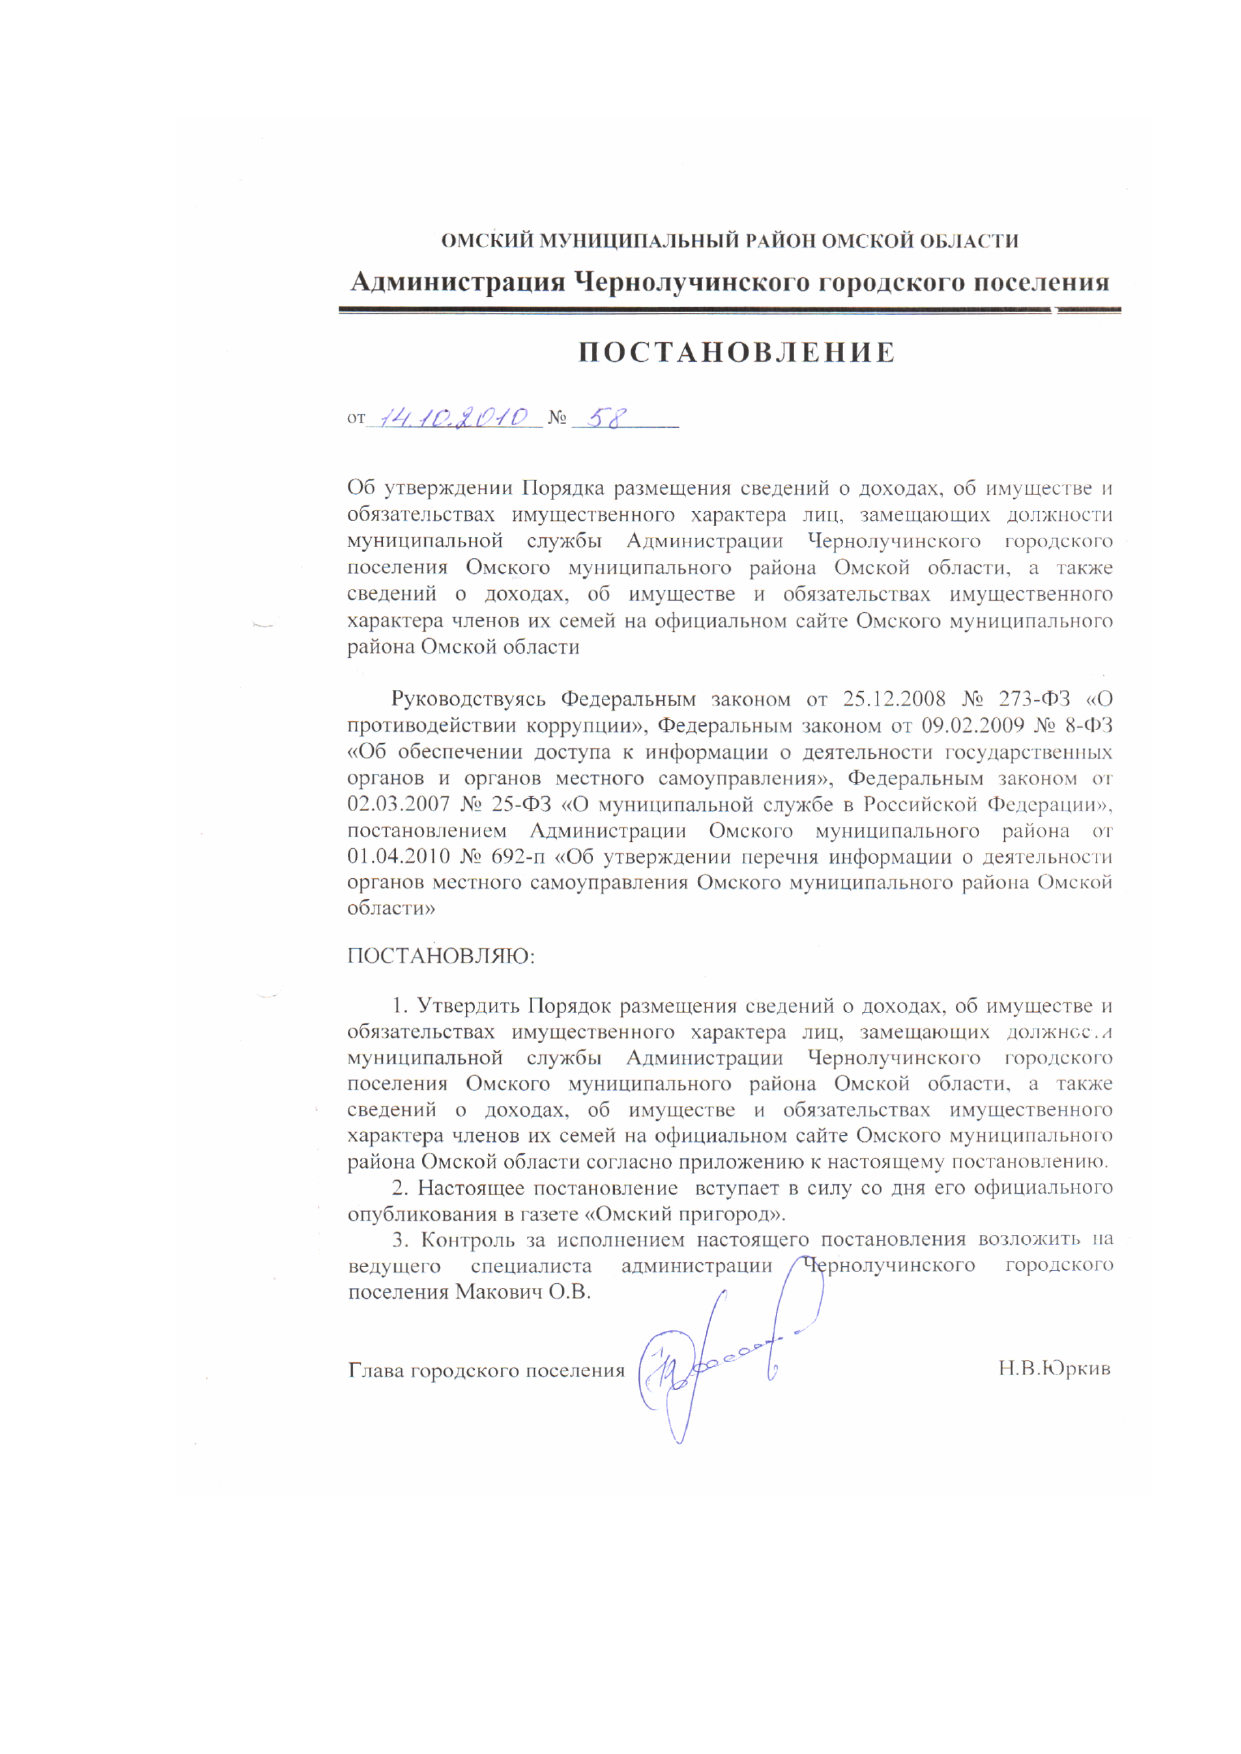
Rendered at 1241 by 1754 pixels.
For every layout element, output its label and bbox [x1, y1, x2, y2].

picture [177, 118, 1152, 1497]
